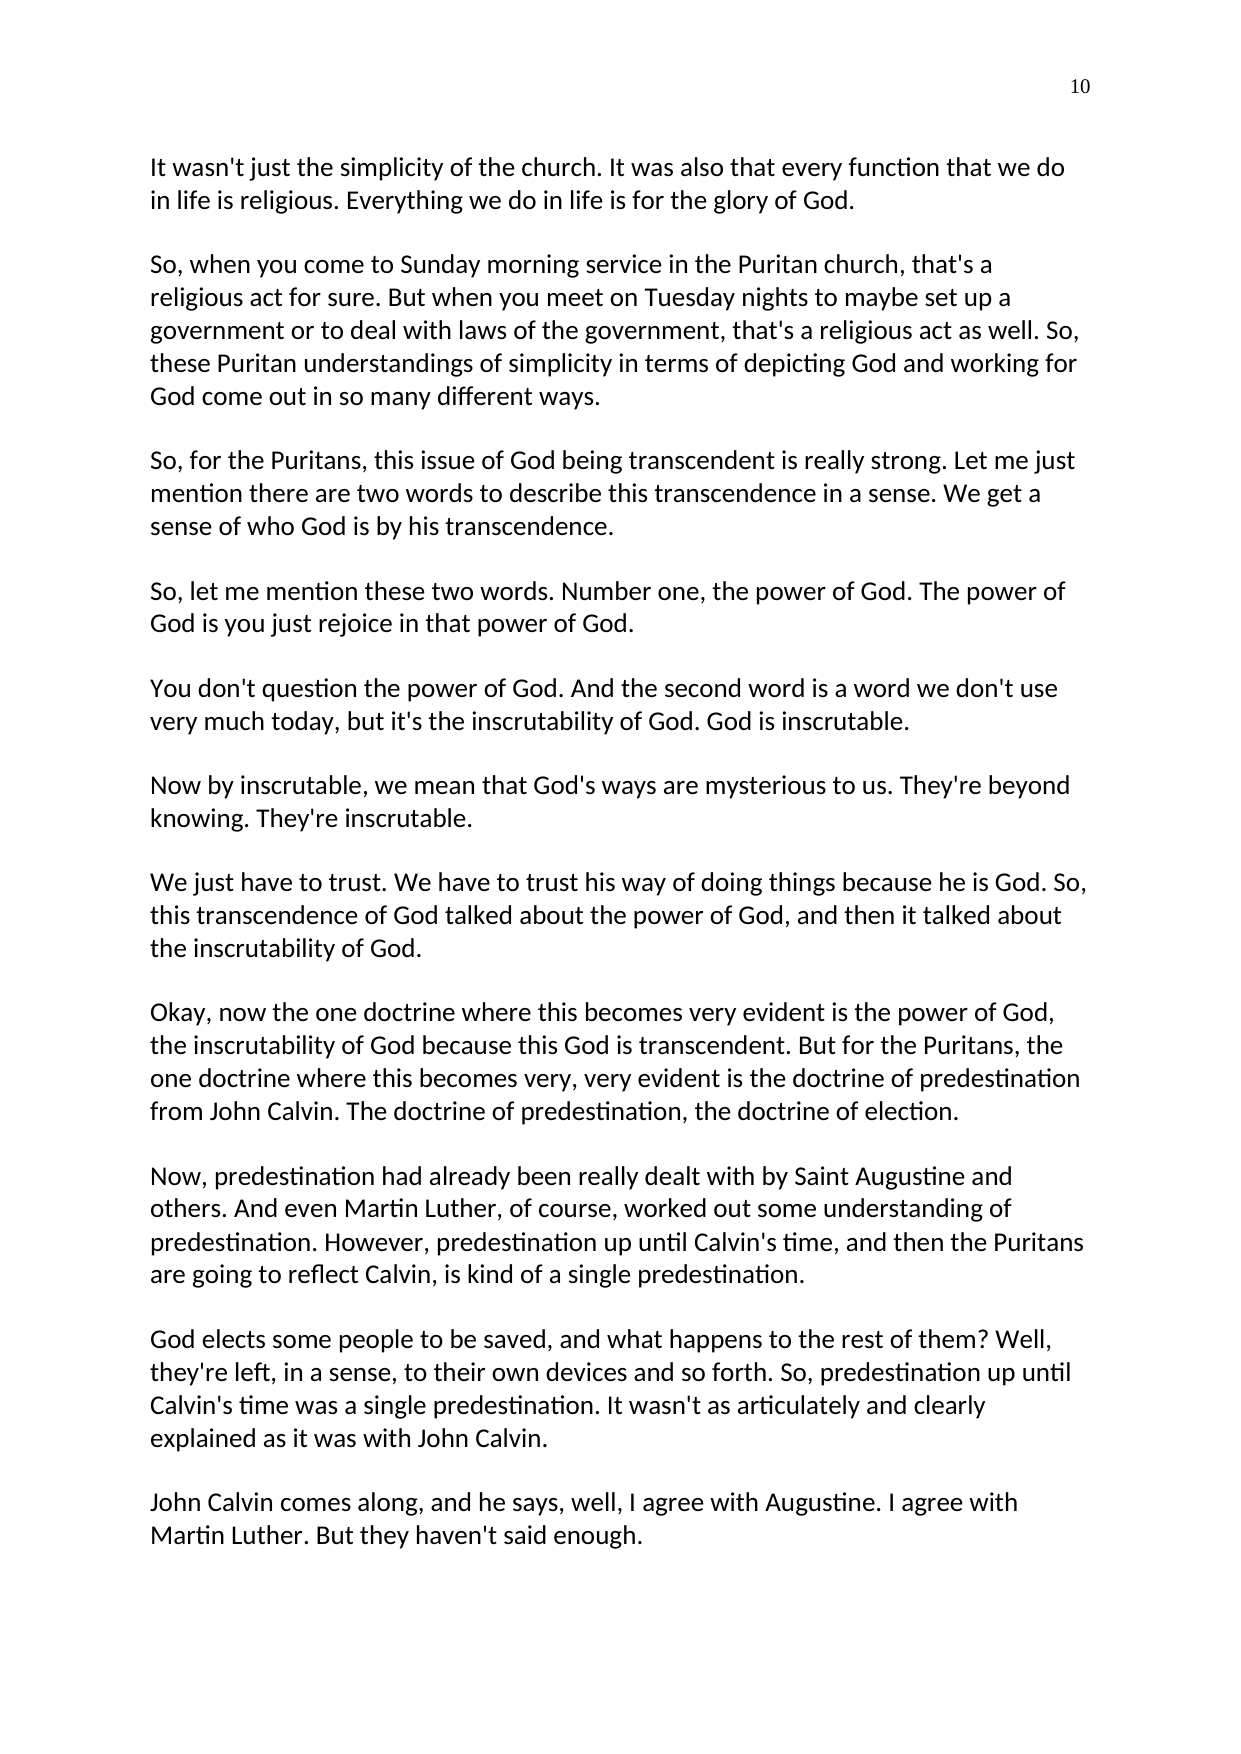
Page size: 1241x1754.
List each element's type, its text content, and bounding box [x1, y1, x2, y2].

text Now by inscrutable, we mean that God's ways are mysterious to us. They're beyond knowing. They're inscrutable. [150, 768, 1090, 834]
text So, for the Puritans, this issue of God being transcendent is really strong. Let me just mention there are two words to describe this transcendence in a sense. We get a sense of who God is by his transcendence. [150, 443, 1090, 542]
text We just have to trust. We have to trust his way of doing things because he is God. So, this transcendence of God talked about the power of God, and then it talked about the inscrutability of God. [150, 865, 1090, 964]
text You don't question the power of God. And the second word is a word we don't use very much today, but it's the inscrutability of God. God is inscrutable. [150, 671, 1090, 737]
text So, when you come to Sunday morning service in the Puritan church, that's a religious act for sure. But when you meet on Tuesday nights to maybe set up a government or to deal with laws of the government, that's a religious act as well. So, these Puritan understandings of simplicity in terms of depicting God and working for God come out in so many different ways. [150, 247, 1090, 412]
text So, let me mention these two words. Number one, the power of God. The power of God is you just rejoice in that power of God. [150, 574, 1090, 640]
text John Calvin comes along, and he says, well, I agree with Augustine. I agree with Martin Luther. But they haven't said enough. [150, 1485, 1090, 1551]
text Okay, now the one doctrine where this becomes very evident is the power of God, the inscrutability of God because this God is transcendent. But for the Puritans, the one doctrine where this becomes very, very evident is the doctrine of predestination from John Calvin. The doctrine of predestination, the doctrine of election. [150, 995, 1090, 1127]
text It wasn't just the simplicity of the church. It was also that every function that we do in life is religious. Everything we do in life is for the glory of God. [150, 150, 1090, 216]
text God elects some people to be saved, and what happens to the rest of them? Well, they're left, in a sense, to their own devices and so forth. So, predestination up until Calvin's time was a single predestination. It wasn't as articulately and clearly explained as it was with John Calvin. [150, 1322, 1090, 1454]
text Now, predestination had already been really dealt with by Saint Augustine and others. And even Martin Luther, of course, worked out some understanding of predestination. However, predestination up until Calvin's time, and then the Puritans are going to reflect Calvin, is kind of a single predestination. [150, 1159, 1090, 1291]
